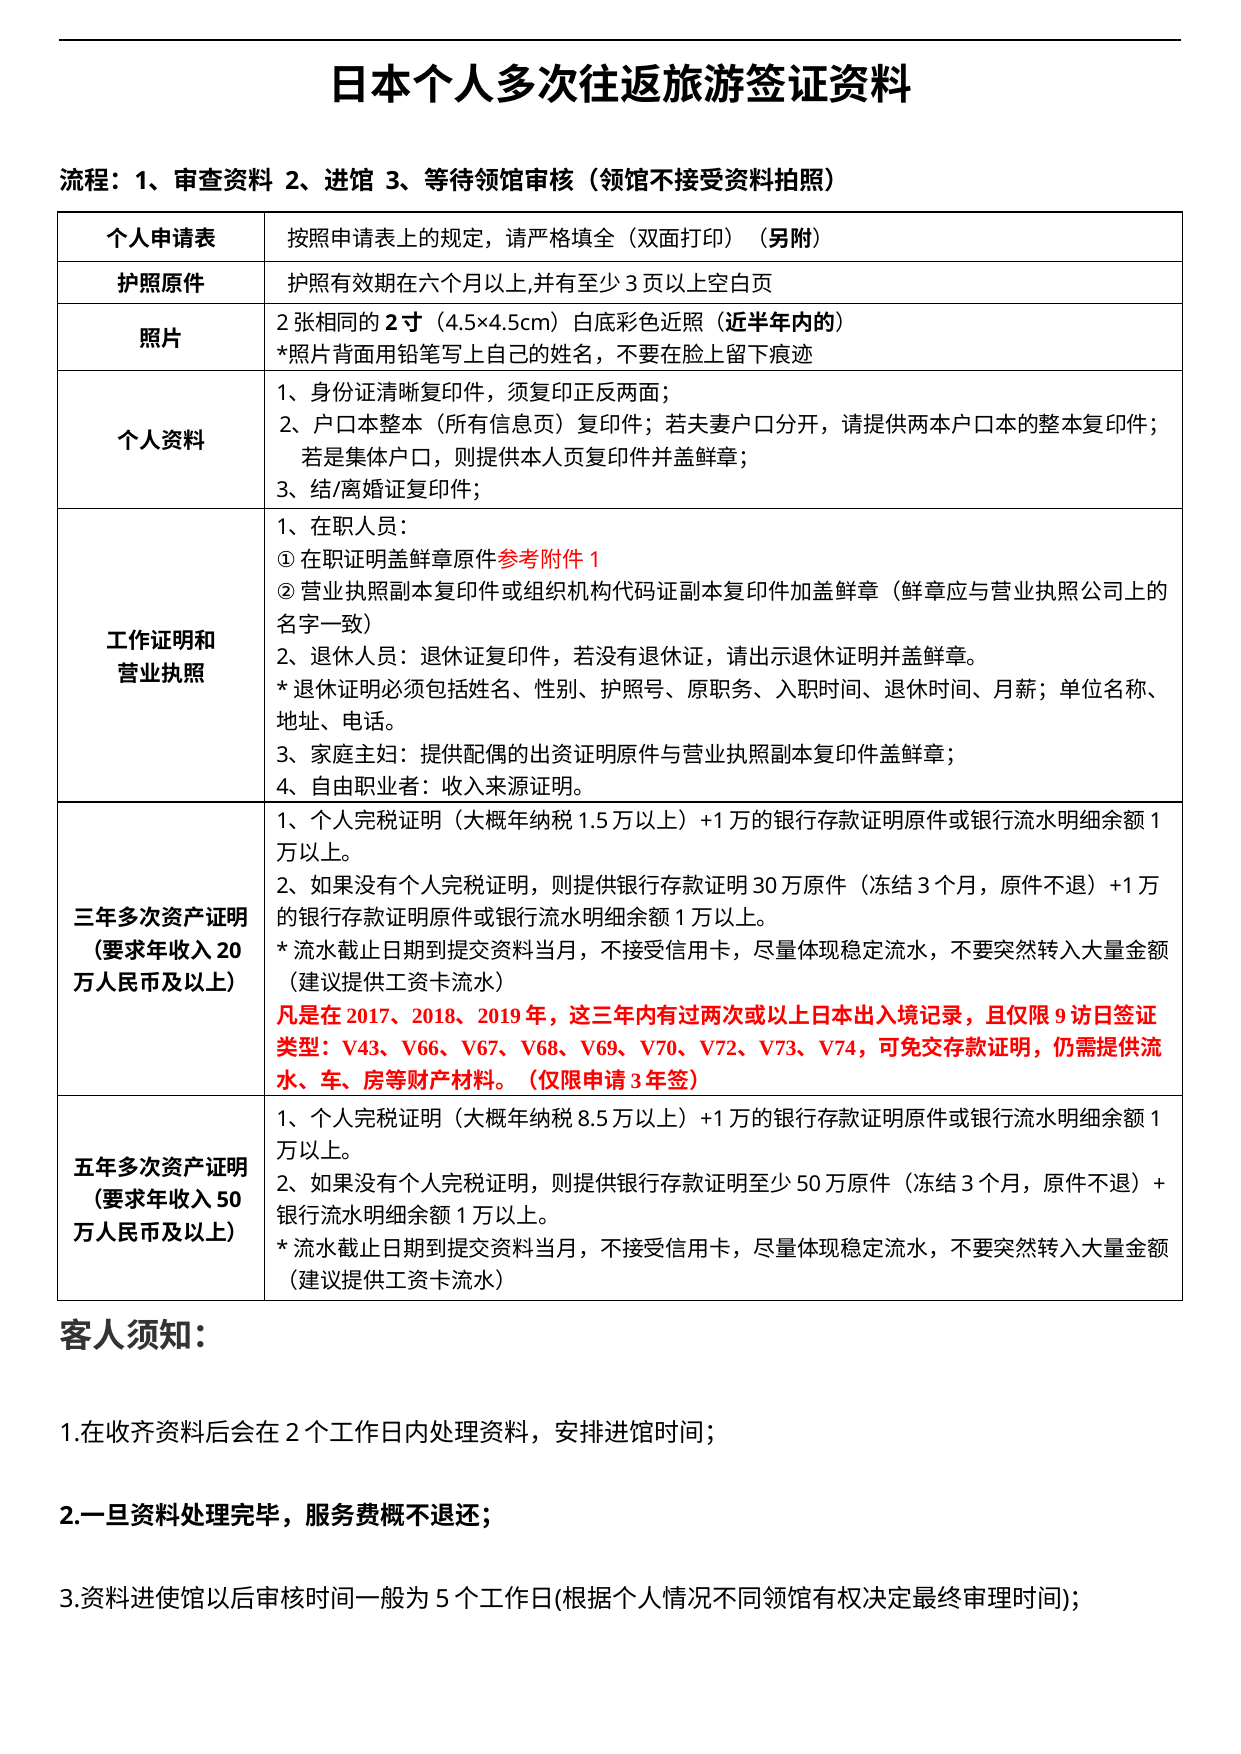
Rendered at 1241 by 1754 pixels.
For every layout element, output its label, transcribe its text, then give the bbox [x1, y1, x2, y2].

table_cell 个人完税证明（大概年纳税1.5万以上）+1万的银行存款证明原件或银行流水明细余额1万以上。 如果没有个人完税证明，则提供银行存款证明30万原件（冻结3个月，原件不退）+1万的银行存款证明原件或银行流水明细余额1万以上。 * 流水截止日期到提交资料当月，不接受信用卡，尽量体现稳定流水，不要突然转入大量金额（建议提供工资卡流水） 凡是在2017、2018、2019年，这三年内有过两次或以上日本出入境记录，且仅限9访日签证类型：V43、V66、V67、V68、V69、V70、V72、V73、V74，可免交存款证明，仍需提供流水、车、房等财产材料。（仅限申请3年签） [265, 803, 1182, 1095]
table_cell 五年多次资产证明（要求年收入50万人民币及以上） [58, 1096, 264, 1300]
text 流程：1、审查资料 2、进馆 3、等待领馆审核（领馆不接受资料拍照） [59, 146, 1181, 211]
table_cell 工作证明和 营业执照 [58, 509, 264, 801]
table_cell 1、个人完税证明（大概年纳税8.5万以上）+1万的银行存款证明原件或银行流水明细余额1万以上。 2、如果没有个人完税证明，则提供银行存款证明至少50万原件（冻结3个月，原件不退）+银行流水明细余额1万以上。 * 流水截止日期到提交资料当月，不接受信用卡，尽量体现稳定流水，不要突然转入大量金额（建议提供工资卡流水） [265, 1096, 1182, 1300]
text 客人须知： 1.在收齐资料后会在2个工作日内处理资料，安排进馆时间； [59, 1301, 1152, 1463]
table_cell 护照原件 [58, 262, 264, 303]
table_cell 个人资料 [58, 371, 264, 508]
table_cell 1、身份证清晰复印件，须复印正反两面； 2、户口本整本（所有信息页）复印件；若夫妻户口分开，请提供两本户口本的整本复印件；若是集体户口，则提供本人页复印件并盖鲜章； 3、结/离婚证复印件； [265, 371, 1182, 508]
text 3.资料进使馆以后审核时间一般为5个工作日(根据个人情况不同领馆有权决定最终审理时间)； [59, 1564, 1152, 1629]
text 2.一旦资料处理完毕，服务费概不退还； [59, 1481, 1152, 1546]
table_cell 三年多次资产证明（要求年收入20万人民币及以上） [58, 803, 264, 1095]
table_cell 2张相同的2寸（4.5×4.5cm）白底彩色近照（近半年内的） *照片背面用铅笔写上自己的姓名，不要在脸上留下痕迹 [265, 304, 1182, 370]
text 日本个人多次往返旅游签证资料 [59, 49, 1181, 114]
table_cell 照片 [58, 304, 264, 370]
table_cell 在职人员： ①在职证明盖鲜章原件参考附件1 ②营业执照副本复印件或组织机构代码证副本复印件加盖鲜章（鲜章应与营业执照公司上的名字一致） 2、退休人员：退休证复印件，若没有退休证，请出示退休证明并盖鲜章。 * 退休证明必须包括姓名、性别、护照号、原职务、入职时间、退休时间、月薪；单位名称、地址、电话。 3、家庭主妇：提供配偶的出资证明原件与营业执照副本复印件盖鲜章； 4、自由职业者：收入来源证明。 [265, 509, 1182, 801]
table_cell 护照有效期在六个月以上,并有至少3页以上空白页 [265, 262, 1182, 303]
table_header 个人申请表 [58, 213, 264, 261]
table_header 按照申请表上的规定，请严格填全（双面打印）（另附） [265, 213, 1182, 261]
